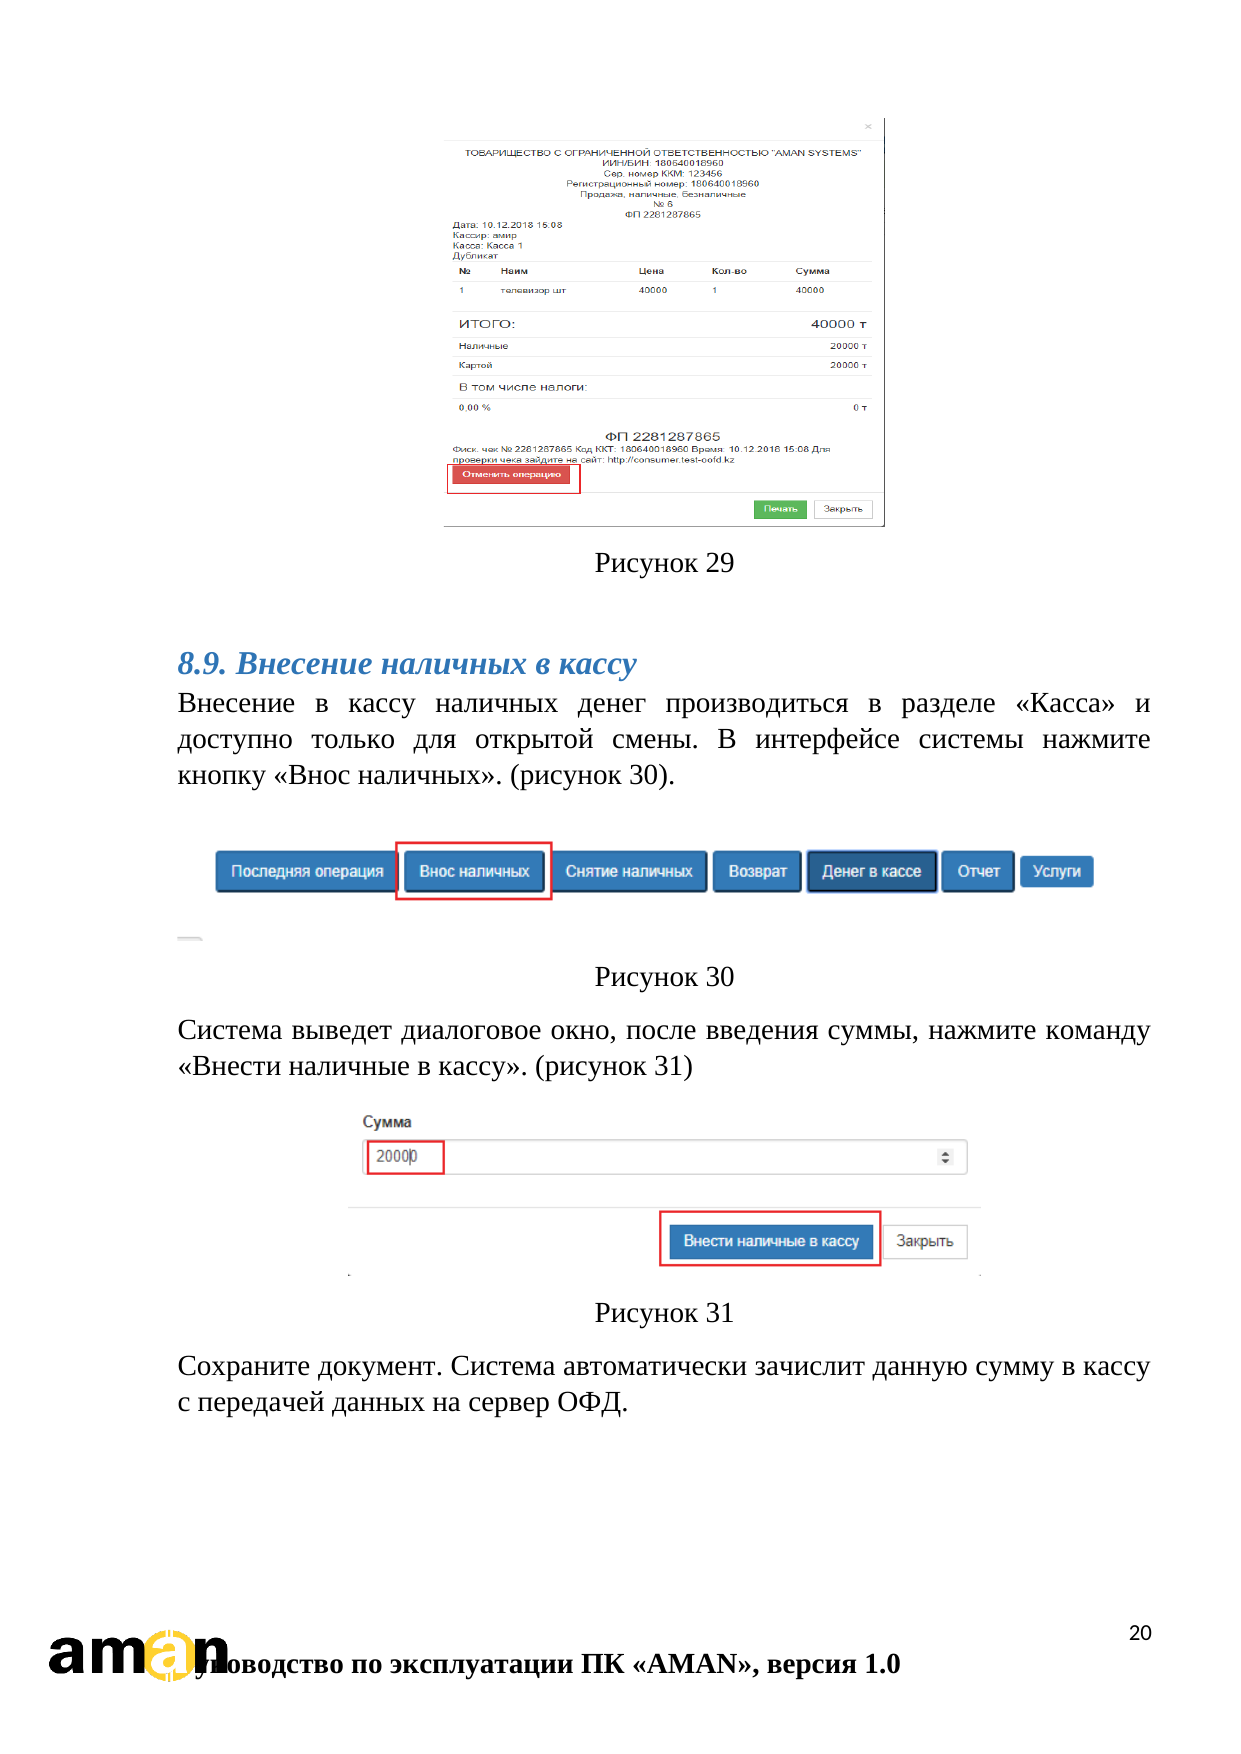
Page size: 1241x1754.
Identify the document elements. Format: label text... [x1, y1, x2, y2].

picture [348, 1101, 981, 1276]
text Система выведет диалоговое окно, после введения суммы, нажмите команду «Внести наличные в кассу». (рисунок 31) [177, 1012, 1152, 1082]
text Рисунок 30 [177, 959, 1152, 993]
text Рисунок 29 [177, 545, 1152, 579]
picture [45, 1622, 230, 1686]
text Сохраните документ. Система автоматически зачислит данную сумму в кассу с передачей данных на сервер ОФД. [177, 1348, 1152, 1417]
picture [443, 118, 885, 527]
text Рисунок 31 [177, 1295, 1152, 1328]
text Внесение в кассу наличных денег производиться в разделе «Касса» и доступно только для открытой смены. В интерфейсе системы нажмите кнопку «Внос наличных». (рисунок 30). [177, 685, 1152, 791]
picture [177, 810, 1152, 941]
subtitle 8.9. Внесение наличных в кассу [177, 643, 1152, 682]
